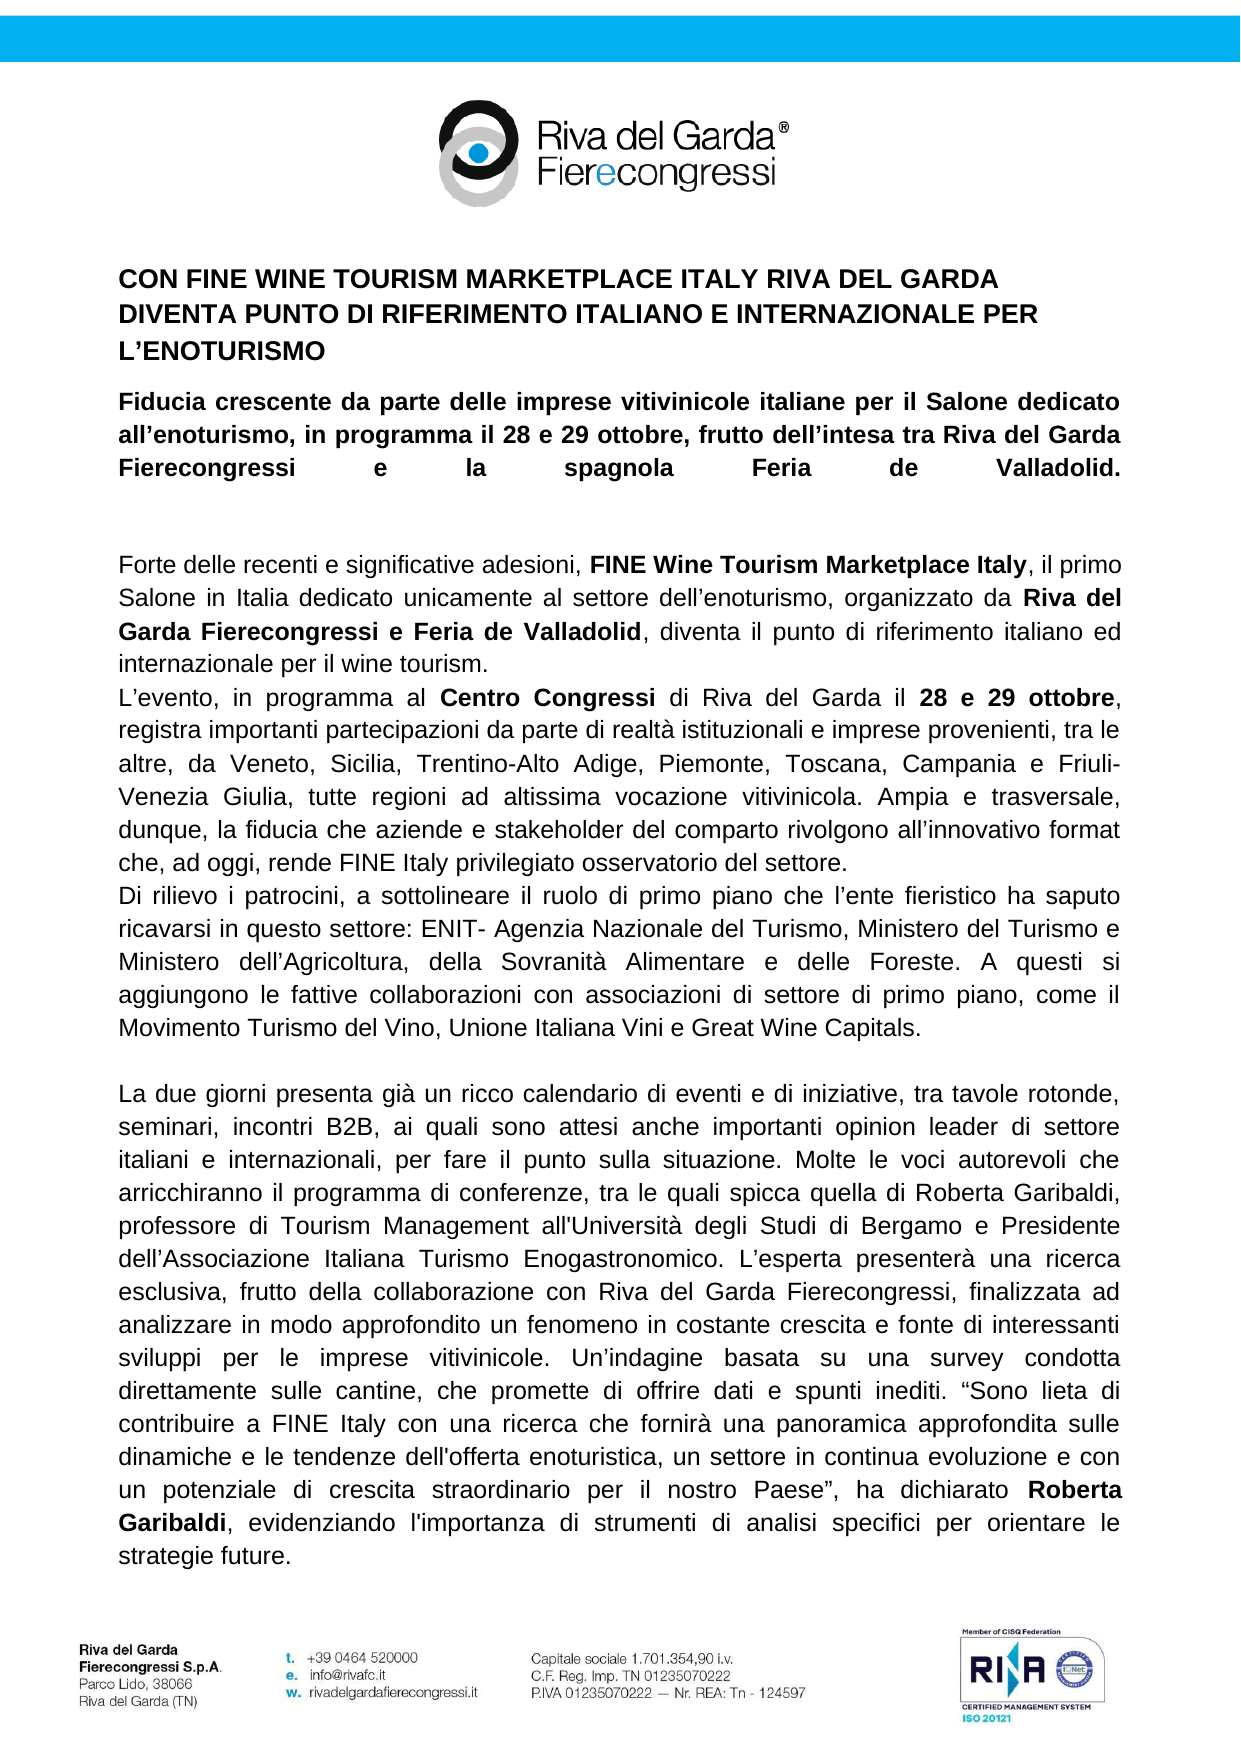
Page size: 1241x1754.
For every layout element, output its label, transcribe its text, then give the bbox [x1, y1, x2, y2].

text La due giorni presenta già un ricco calendario di eventi e di iniziative, tra tavole rotonde, seminari, incontri B2B, ai quali sono attesi anche importanti opinion leader di settore italiani e internazionali, per fare il punto sulla situazione. Molte le voci autorevoli che arricchiranno il programma di conferenze, tra le quali spicca quella di Roberta Garibaldi, professore di Tourism Management all'Università degli Studi di Bergamo e Presidente dell’Associazione Italiana Turismo Enogastronomico. L’esperta presenterà una ricerca esclusiva, frutto della collaborazione con Riva del Garda Fierecongressi, finalizzata ad analizzare in modo approfondito un fenomeno in costante crescita e fonte di interessanti sviluppi per le imprese vitivinicole. Un’indagine basata su una survey condotta direttamente sulle cantine, che promette di offrire dati e spunti inediti. “Sono lieta di contribuire a FINE Italy con una ricerca che fornirà una panoramica approfondita sulle dinamiche e le tendenze dell'offerta enoturistica, un settore in continua evoluzione e con un potenziale di crescita straordinario per il nostro Paese”, ha dichiarato Roberta Garibaldi, evidenziando l'importanza di strumenti di analisi specifici per orientare le strategie future. [118, 1046, 1122, 1570]
picture [421, 88, 819, 211]
picture [15, 1626, 1186, 1725]
text CON FINE WINE TOURISM MARKETPLACE ITALY RIVA DEL GARDA DIVENTA PUNTO DI RIFERIMENTO ITALIANO E INTERNAZIONALE PER L’ENOTURISMO [118, 263, 1122, 366]
text Forte delle recenti e significative adesioni, FINE Wine Tourism Marketplace Italy, il primo Salone in Italia dedicato unicamente al settore dell’enoturismo, organizzato da Riva del Garda Fierecongressi e Feria de Valladolid, diventa il punto di riferimento italiano ed internazionale per il wine tourism. [118, 550, 1122, 678]
text Di rilievo i patrocini, a sottolineare il ruolo di primo piano che l’ente fieristico ha saputo ricavarsi in questo settore: ENIT- Agenzia Nazionale del Turismo, Ministero del Turismo e Ministero dell’Agricoltura, della Sovranità Alimentare e delle Foreste. A questi si aggiungono le fattive collaborazioni con associazioni di settore di primo piano, come il Movimento Turismo del Vino, Unione Italiana Vini e Great Wine Capitals. [118, 881, 1122, 1041]
text Fiducia crescente da parte delle imprese vitivinicole italiane per il Salone dedicato all’enoturismo, in programma il 28 e 29 ottobre, frutto dell’intesa tra Riva del Garda Fierecongressi e la spagnola Feria de Valladolid. [118, 387, 1122, 514]
text L’evento, in programma al Centro Congressi di Riva del Garda il 28 e 29 ottobre, registra importanti partecipazioni da parte di realtà istituzionali e imprese provenienti, tra le altre, da Veneto, Sicilia, Trentino-Alto Adige, Piemonte, Toscana, Campania e Friuli-Venezia Giulia, tutte regioni ad altissima vocazione vitivinicola. Ampia e trasversale, dunque, la fiducia che aziende e stakeholder del comparto rivolgono all’innovativo format che, ad oggi, rende FINE Italy privilegiato osservatorio del settore. [118, 682, 1122, 876]
